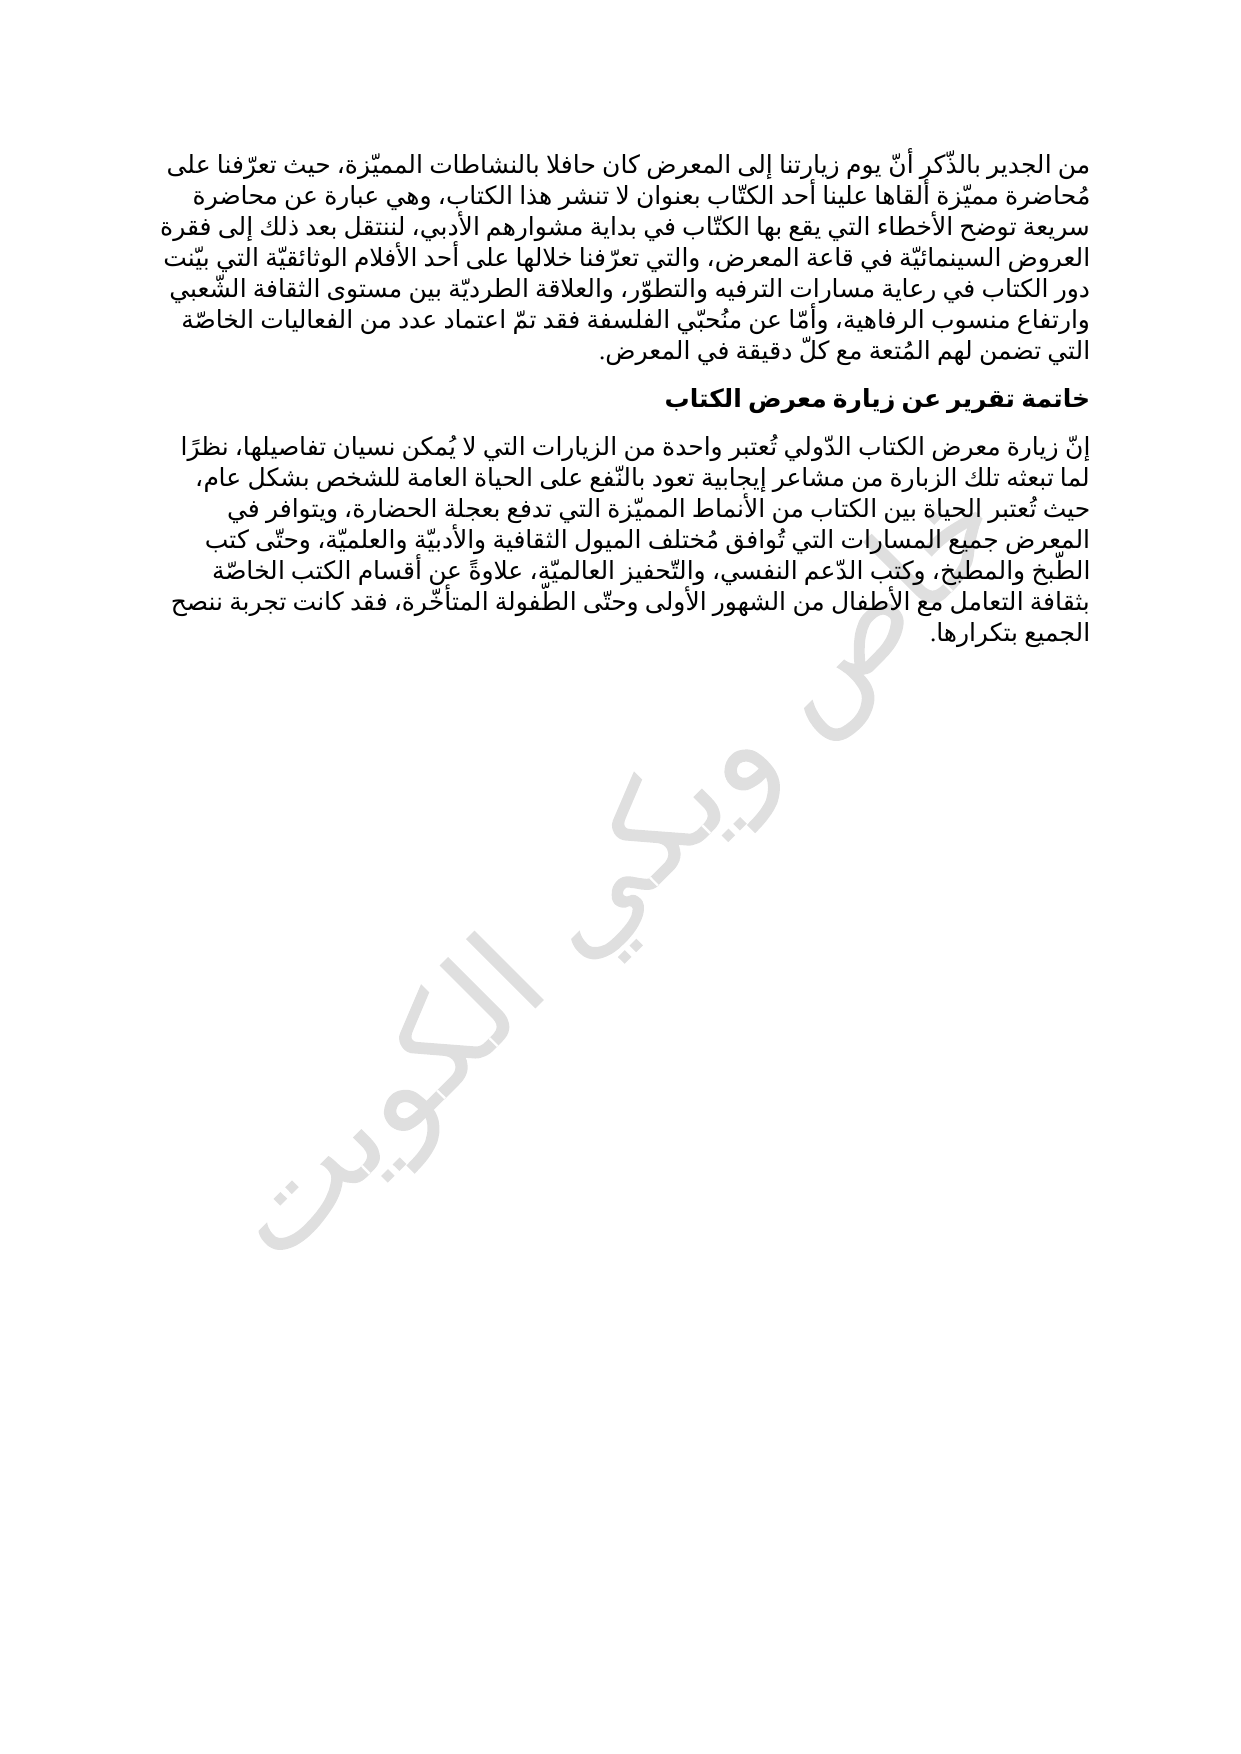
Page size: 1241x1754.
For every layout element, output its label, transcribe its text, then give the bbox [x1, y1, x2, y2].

text من الجدير بالذّكر أنّ يوم زيارتنا إلى المعرض كان حافلا بالنشاطات المميّزة، حيث تعرّفنا على مُحاضرة مميّزة ألقاها علينا أحد الكتّاب بعنوان لا تنشر هذا الكتاب، وهي عبارة عن محاضرة سريعة توضح الأخطاء التي يقع بها الكتّاب في بداية مشوارهم الأدبي، لننتقل بعد ذلك إلى فقرة العروض السينمائيّة في قاعة المعرض، والتي تعرّفنا خلالها على أحد الأفلام الوثائقيّة التي بيّنت دور الكتاب في رعاية مسارات الترفيه والتطوّر، والعلاقة الطرديّة بين مستوى الثقافة الشّعبي وارتفاع منسوب الرفاهية، وأمّا عن منُحبّي الفلسفة فقد تمّ اعتماد عدد من الفعاليات الخاصّة التي تضمن لهم المُتعة مع كلّ دقيقة في المعرض. [150, 150, 1090, 365]
text خاتمة تقرير عن زيارة معرض الكتاب [150, 384, 1090, 413]
text إنّ زيارة معرض الكتاب الدّولي تُعتبر واحدة من الزيارات التي لا يُمكن نسيان تفاصيلها، نظرًا لما تبعثه تلك الزبارة من مشاعر إيجابية تعود بالنّفع على الحياة العامة للشخص بشكل عام، حيث تُعتبر الحياة بين الكتاب من الأنماط المميّزة التي تدفع بعجلة الحضارة، ويتوافر في المعرض جميع المسارات التي تُوافق مُختلف الميول الثقافية والأدبيّة والعلميّة، وحتّى كتب الطّبخ والمطبخ، وكتب الدّعم النفسي، والتّحفيز العالميّة، علاوةً عن أقسام الكتب الخاصّة بثقافة التعامل مع الأطفال من الشهور الأولى وحتّى الطّفولة المتأخّرة، فقد كانت تجربة ننصح الجميع بتكرارها. [150, 432, 1090, 647]
